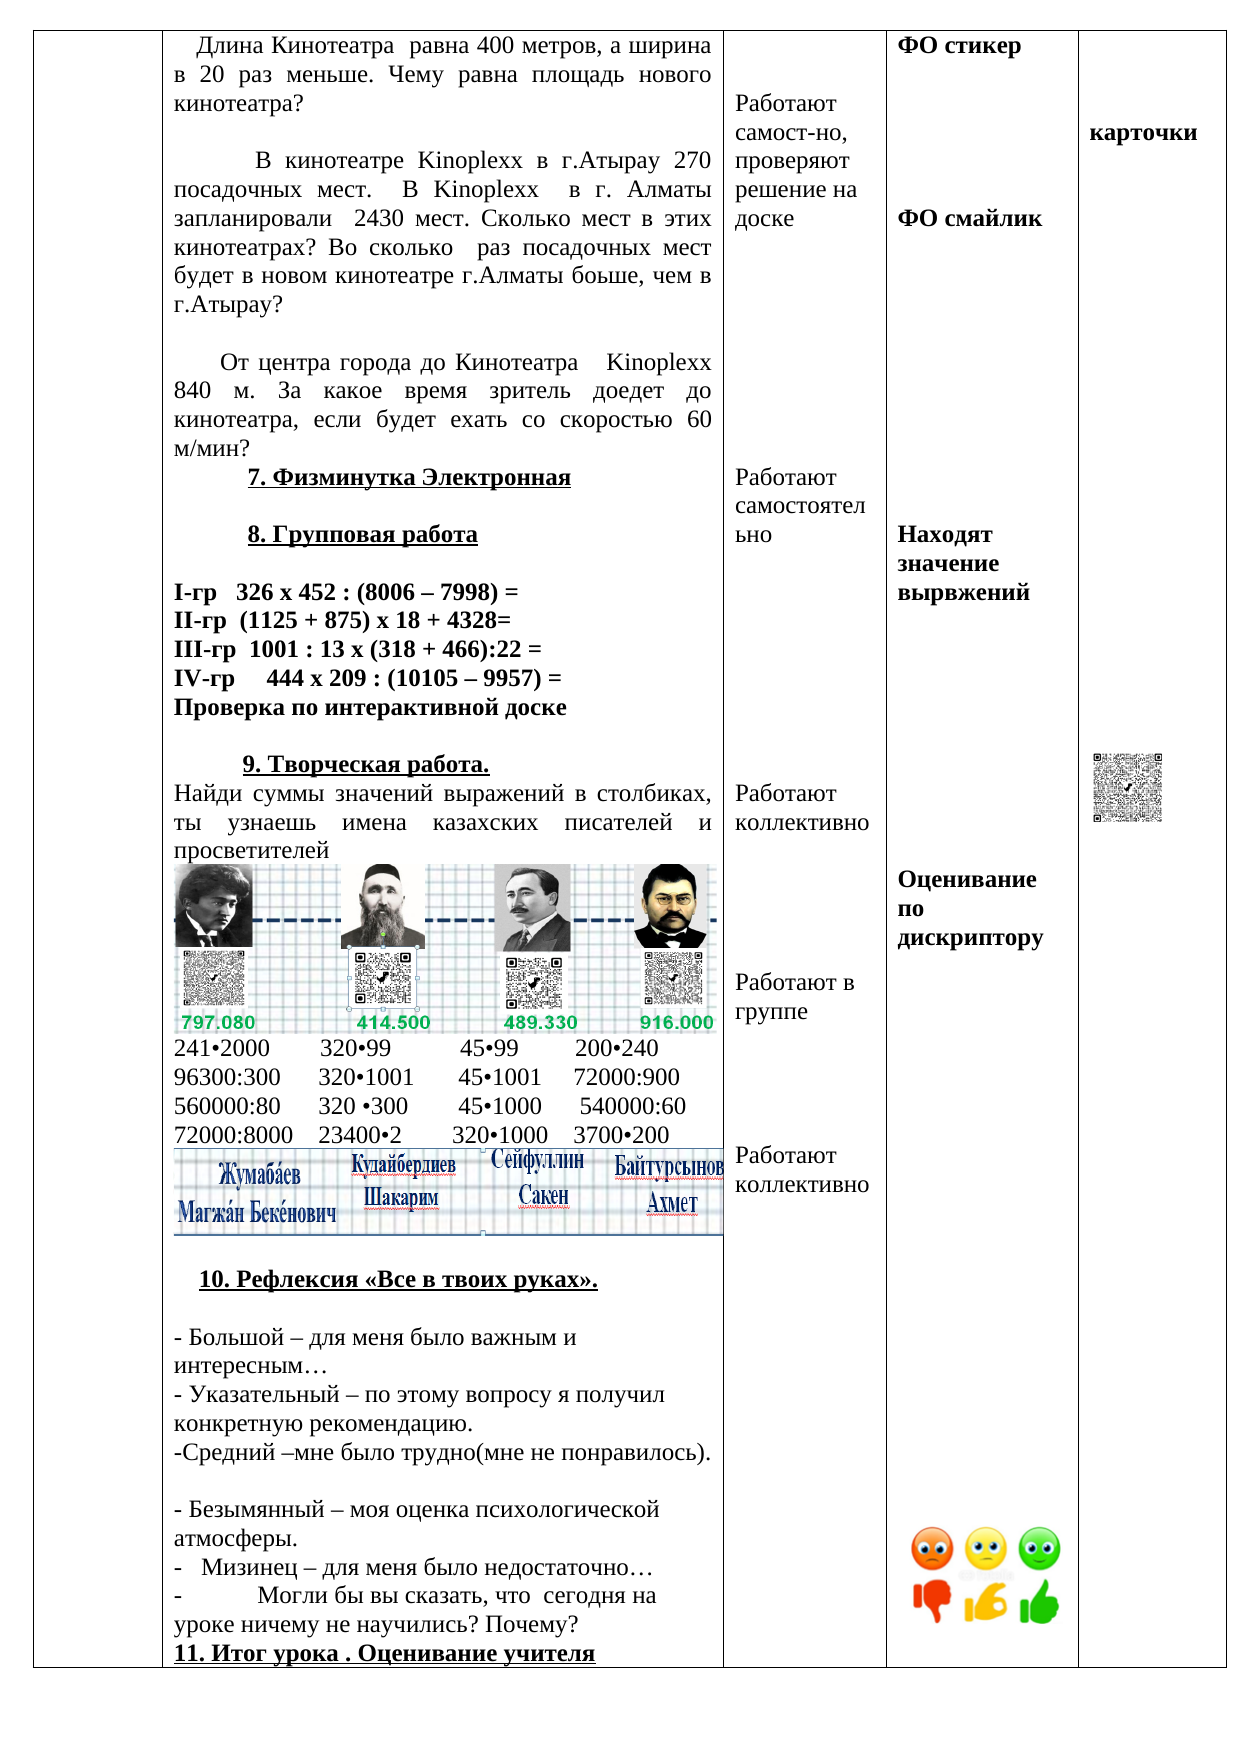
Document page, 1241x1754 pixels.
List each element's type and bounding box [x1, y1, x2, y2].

table_cell [163, 31, 723, 1667]
picture [897, 1525, 1064, 1624]
table_cell [724, 31, 886, 1667]
picture [173, 864, 717, 1034]
picture [1089, 749, 1166, 826]
table_cell [34, 31, 162, 1667]
picture [173, 1148, 724, 1236]
table_cell [887, 31, 1078, 1667]
table_cell [1079, 31, 1226, 1667]
